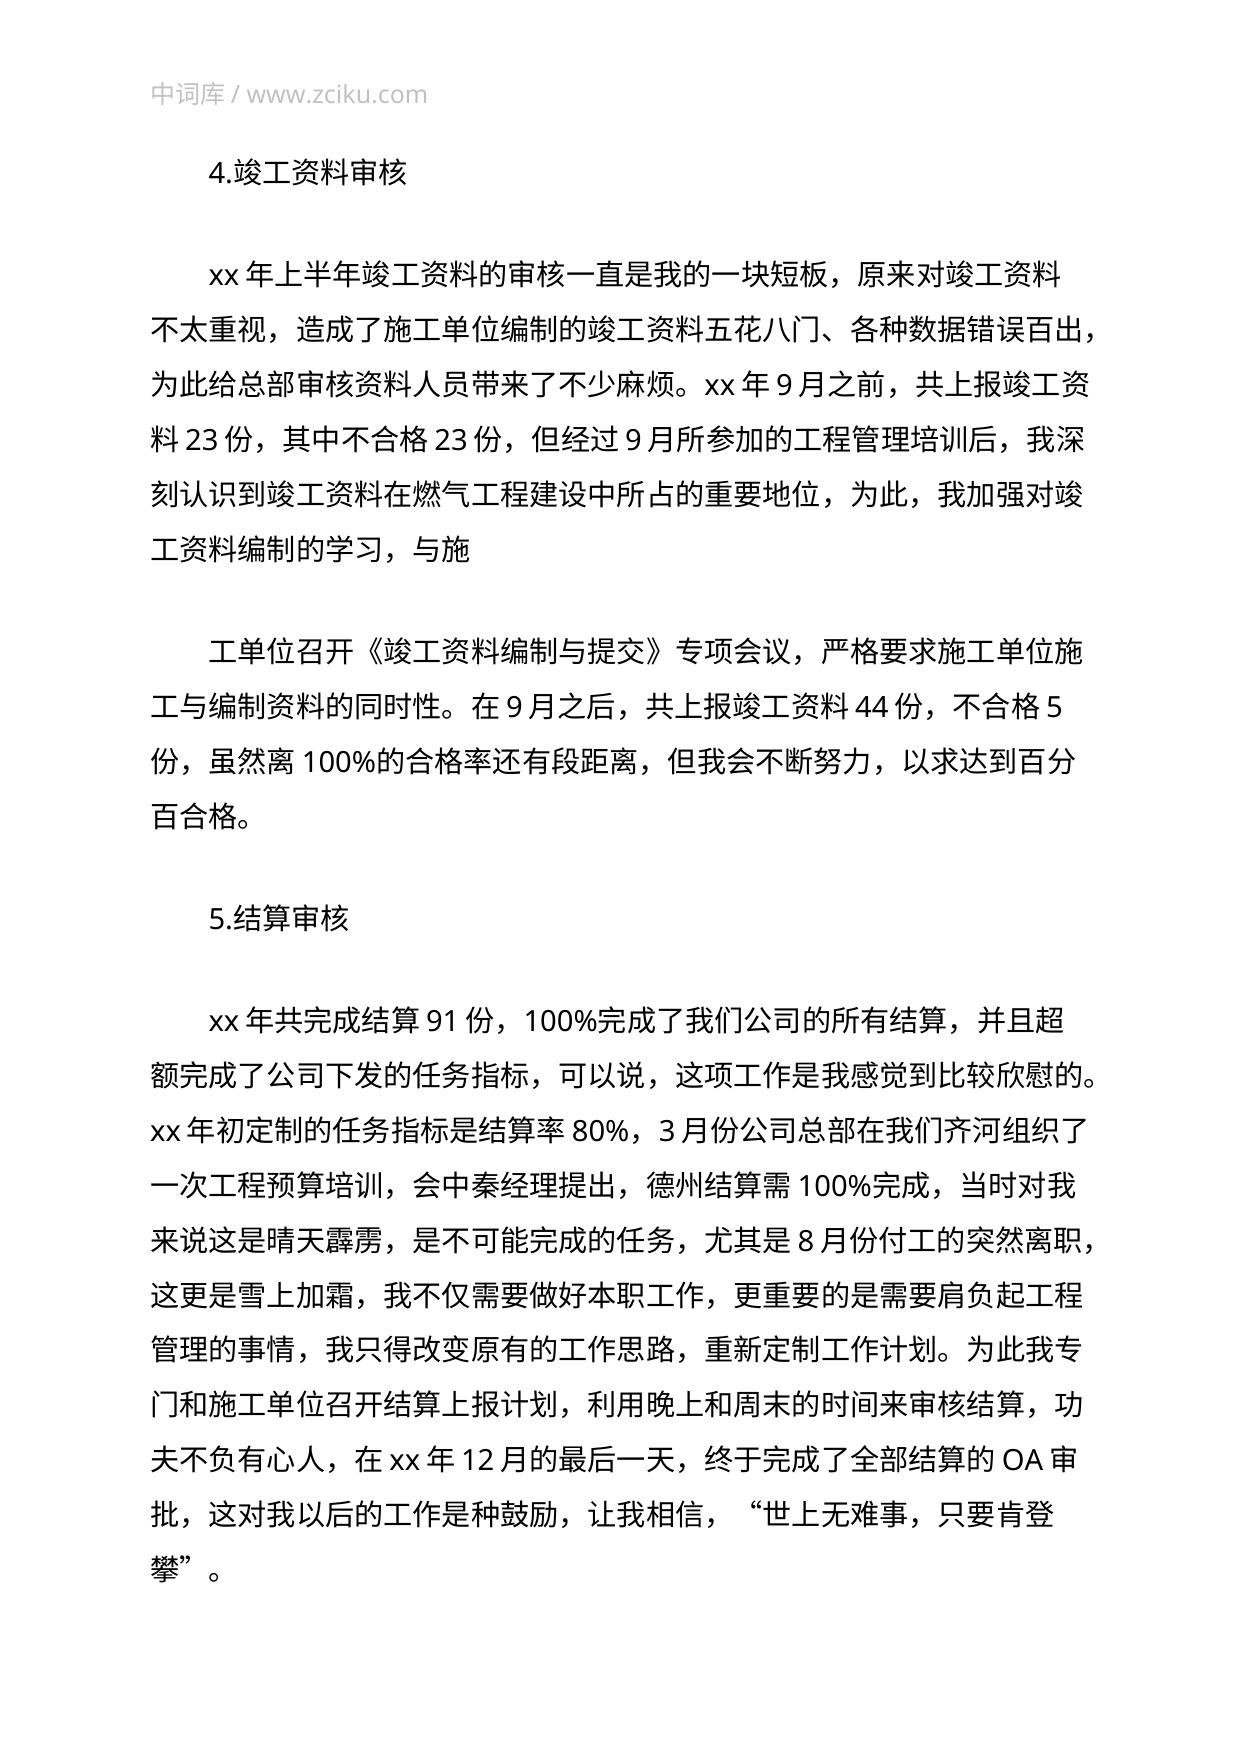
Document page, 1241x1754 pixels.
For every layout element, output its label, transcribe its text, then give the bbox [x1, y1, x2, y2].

text xx年上半年竣工资料的审核一直是我的一块短板，原来对竣工资料不太重视，造成了施工单位编制的竣工资料五花八门、各种数据错误百出，为此给总部审核资料人员带来了不少麻烦。xx年9月之前，共上报竣工资料23份，其中不合格23份，但经过9月所参加的工程管理培训后，我深刻认识到竣工资料在燃气工程建设中所占的重要地位，为此，我加强对竣工资料编制的学习，与施 [150, 252, 1090, 569]
text 5.结算审核 [150, 895, 1090, 938]
text 工单位召开《竣工资料编制与提交》专项会议，严格要求施工单位施工与编制资料的同时性。在9月之后，共上报竣工资料44份，不合格5份，虽然离100%的合格率还有段距离，但我会不断努力，以求达到百分百合格。 [150, 628, 1090, 836]
text 4.竣工资料审核 [150, 150, 1090, 192]
text xx年共完成结算91份，100%完成了我们公司的所有结算，并且超额完成了公司下发的任务指标，可以说，这项工作是我感觉到比较欣慰的。xx年初定制的任务指标是结算率80%，3月份公司总部在我们齐河组织了一次工程预算培训，会中秦经理提出，德州结算需100%完成，当时对我来说这是晴天霹雳，是不可能完成的任务，尤其是8月份付工的突然离职，这更是雪上加霜，我不仅需要做好本职工作，更重要的是需要肩负起工程管理的事情，我只得改变原有的工作思路，重新定制工作计划。为此我专门和施工单位召开结算上报计划，利用晚上和周末的时间来审核结算，功夫不负有心人，在xx年12月的最后一天，终于完成了全部结算的OA审批，这对我以后的工作是种鼓励，让我相信，“世上无难事，只要肯登攀”。 [150, 997, 1090, 1589]
